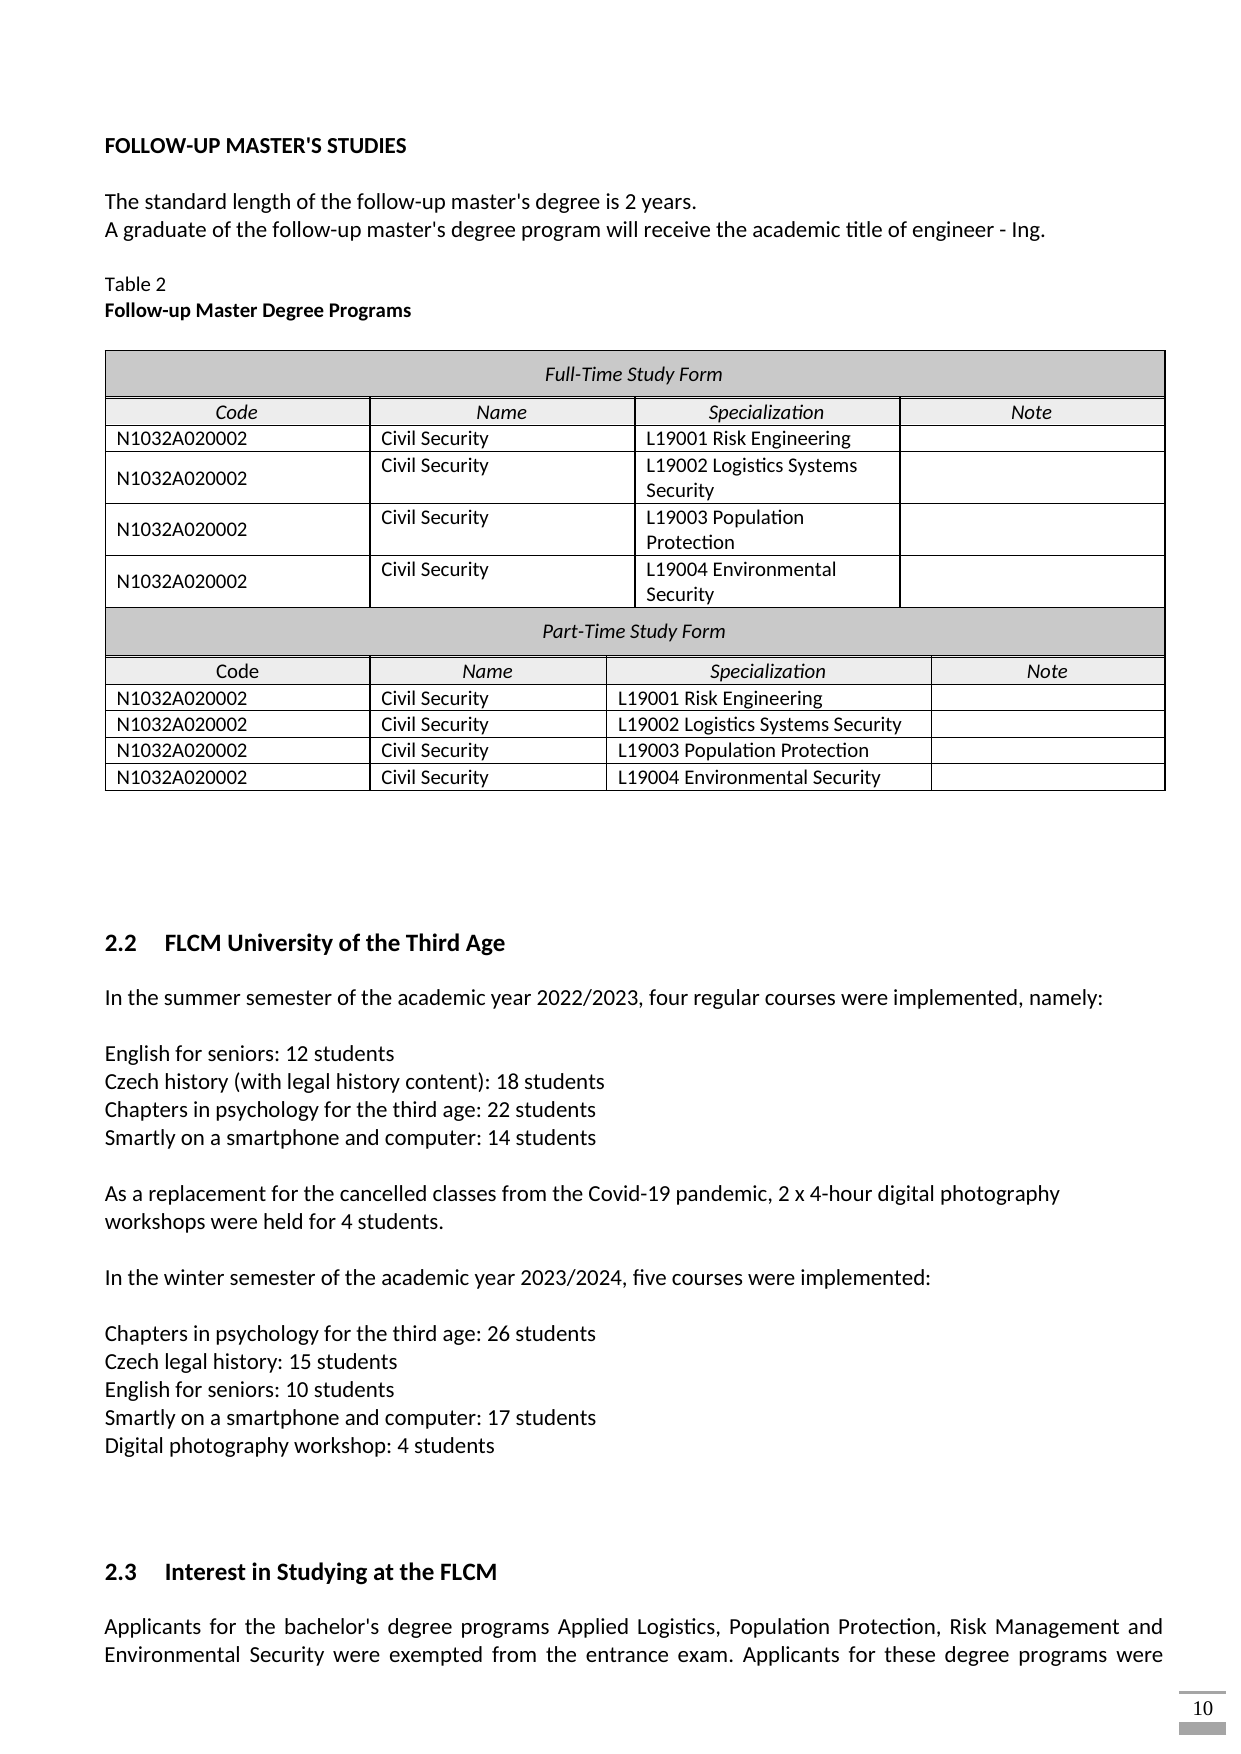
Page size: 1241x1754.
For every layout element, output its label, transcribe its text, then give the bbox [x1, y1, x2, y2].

table_cell [932, 711, 1164, 737]
table_cell L19003 Population Protection [636, 504, 899, 555]
table_cell Name [371, 399, 634, 424]
table_cell [901, 556, 1164, 607]
text As a replacement for the cancelled classes from the Covid-19 pandemic, 2 x 4-hour digital photography workshops were held for 4 students. [104, 1179, 1165, 1235]
table_cell [901, 452, 1164, 503]
text Smartly on a smartphone and computer: 17 students [104, 1403, 1165, 1431]
table_cell N1032A020002 [106, 426, 369, 451]
table_cell Specialization [636, 399, 899, 424]
text Czech history (with legal history content): 18 students [104, 1067, 1165, 1095]
table_cell L19003 Population Protection [607, 738, 931, 763]
text The standard length of the follow-up master's degree is 2 years. [104, 187, 1165, 216]
table_cell Civil Security [371, 504, 634, 555]
text In the winter semester of the academic year 2023/2024, five courses were implemented: [104, 1263, 1165, 1291]
table_cell L19001 Risk Engineering [636, 426, 899, 451]
text English for seniors: 10 students [104, 1375, 1165, 1403]
table_cell [932, 764, 1164, 789]
table_cell Code [106, 399, 369, 424]
table_cell Civil Security [371, 711, 606, 737]
table_cell N1032A020002 [106, 504, 369, 555]
table_cell Note [901, 399, 1164, 424]
text Chapters in psychology for the third age: 26 students [104, 1319, 1165, 1347]
table_cell L19004 Environmental Security [636, 556, 899, 607]
text Smartly on a smartphone and computer: 14 students [104, 1123, 1165, 1151]
table_cell L19002 Logistics Systems Security [607, 711, 931, 737]
table_cell Name [371, 658, 606, 684]
text Czech legal history: 15 students [104, 1347, 1165, 1375]
subtitle Interest in Studying at the FLCM [104, 1556, 1165, 1586]
text Digital photography workshop: 4 students [104, 1431, 1165, 1459]
table_cell [932, 685, 1164, 710]
text Chapters in psychology for the third age: 22 students [104, 1095, 1165, 1123]
table_cell L19004 Environmental Security [607, 764, 931, 789]
subtitle FLCM University of the Third Age [104, 927, 1165, 957]
table_cell N1032A020002 [106, 738, 369, 763]
table_cell L19001 Risk Engineering [607, 685, 931, 710]
table_cell Specialization [607, 658, 931, 684]
table_cell [901, 426, 1164, 451]
table_cell L19002 Logistics Systems Security [636, 452, 899, 503]
table_cell Civil Security [371, 556, 634, 607]
text A graduate of the follow-up master's degree program will receive the academic title of engineer - Ing. [104, 216, 1165, 243]
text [104, 1612, 1165, 1668]
table_cell N1032A020002 [106, 452, 369, 503]
table_cell Civil Security [371, 764, 606, 789]
table_cell [901, 504, 1164, 555]
table_cell N1032A020002 [106, 685, 369, 710]
table_cell N1032A020002 [106, 556, 369, 607]
text English for seniors: 12 students [104, 1039, 1165, 1067]
text Follow-up Master Degree Programs [104, 297, 1165, 322]
table_cell Civil Security [371, 685, 606, 710]
table_cell Part-Time Study Form [106, 608, 1164, 655]
table_header Full-Time Study Form [106, 351, 1164, 396]
table_cell Civil Security [371, 426, 634, 451]
text In the summer semester of the academic year 2022/2023, four regular courses were implemented, namely: [104, 983, 1165, 1011]
table_cell Civil Security [371, 452, 634, 503]
table_cell N1032A020002 [106, 711, 369, 737]
table_cell Code [106, 658, 369, 684]
text FOLLOW-UP MASTER'S STUDIES [104, 131, 1165, 159]
table_cell Civil Security [371, 738, 606, 763]
table_cell N1032A020002 [106, 764, 369, 789]
table_cell [932, 738, 1164, 763]
text Table 2 [104, 272, 1165, 297]
table_cell Note [932, 658, 1164, 684]
